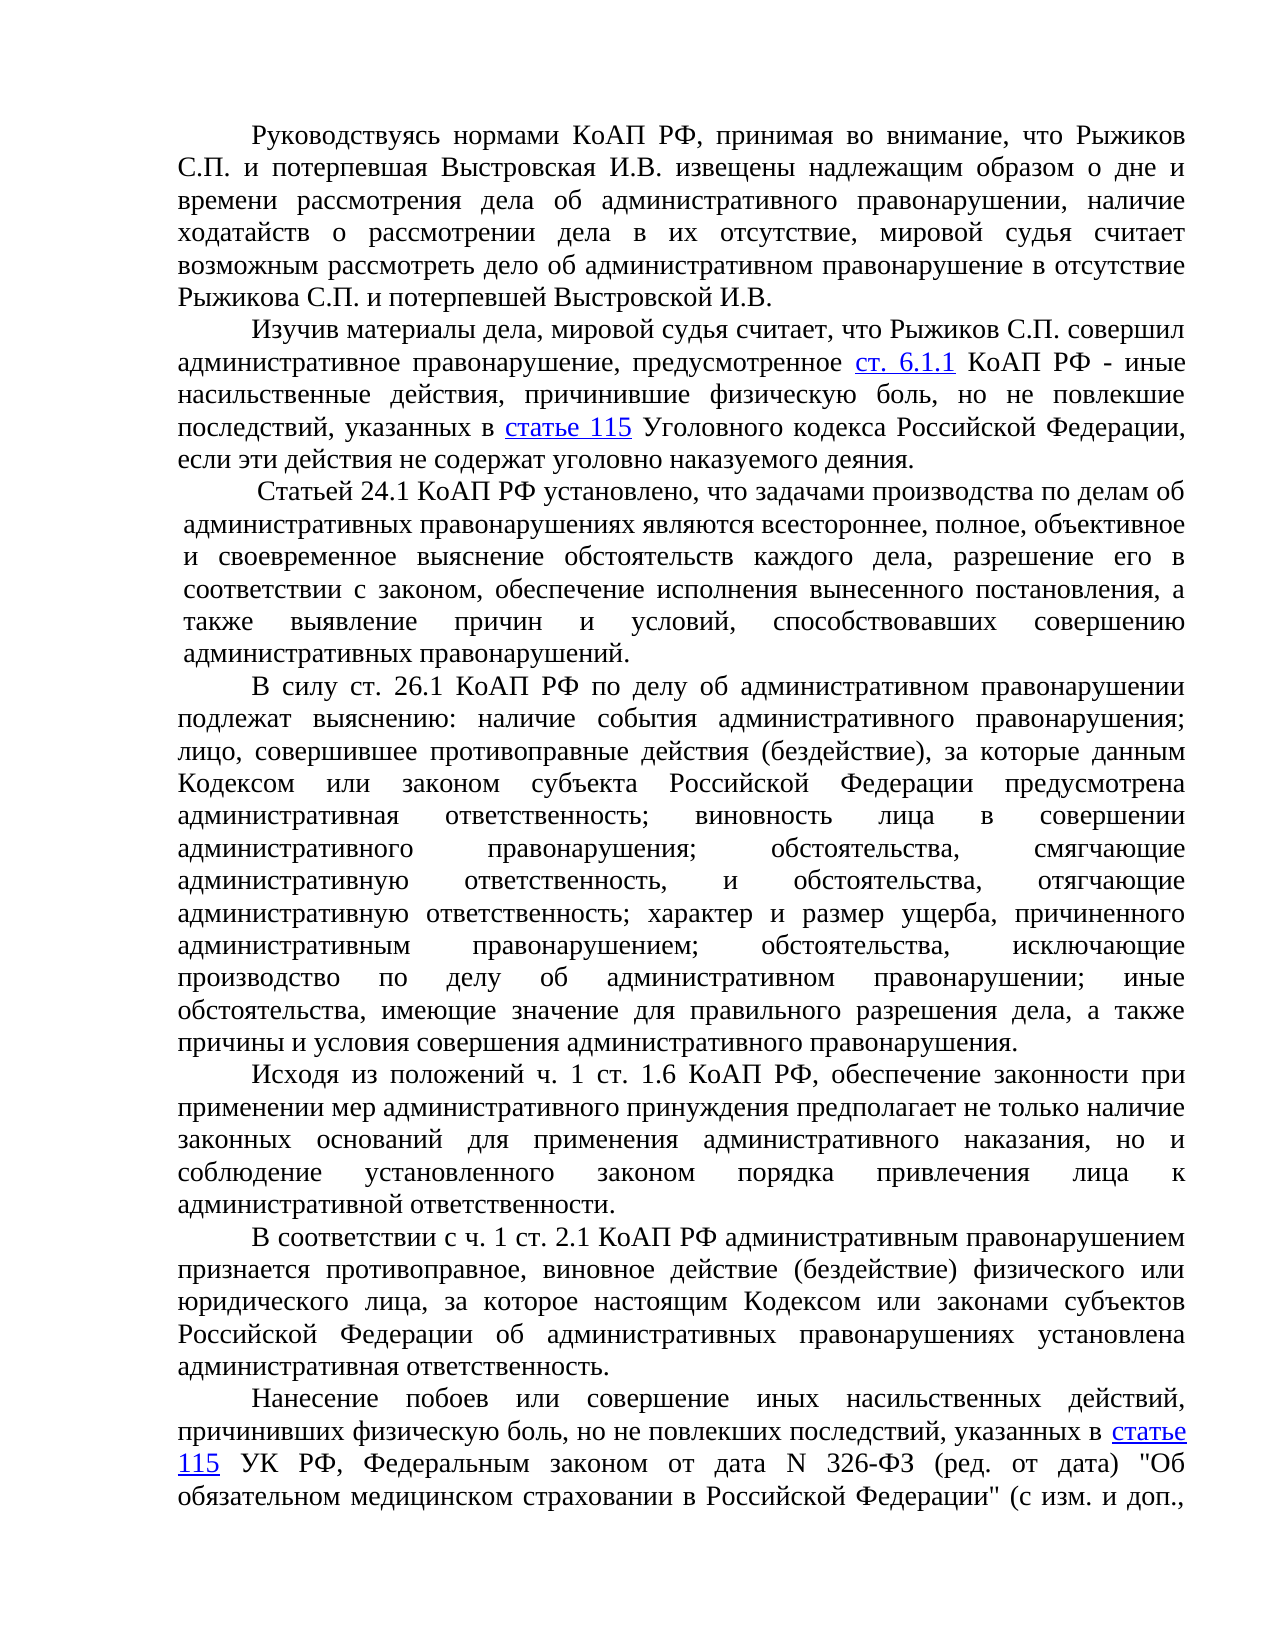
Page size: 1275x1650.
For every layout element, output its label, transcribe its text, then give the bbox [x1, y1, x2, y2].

text В силу ст. 26.1 КоАП РФ по делу об административном правонарушении подлежат выяснению: наличие события административного правонарушения; лицо, совершившее противоправные действия (бездействие), за которые данным Кодексом или законом субъекта Российской Федерации предусмотрена административная ответственность; виновность лица в совершении административного правонарушения; обстоятельства, смягчающие административную ответственность, и обстоятельства, отягчающие административную ответственность; характер и размер ущерба, причиненного административным правонарушением; обстоятельства, исключающие производство по делу об административном правонарушении; иные обстоятельства, имеющие значение для правильного разрешения дела, а также причины и условия совершения административного правонарушения. [177, 669, 1186, 1058]
text Изучив материалы дела, мировой судья считает, что Рыжиков С.П. совершил административное правонарушение, предусмотренное ст. 6.1.1 КоАП РФ - иные насильственные действия, причинившие физическую боль, но не повлекшие последствий, указанных в статье 115 Уголовного кодекса Российской Федерации, если эти действия не содержат уголовно наказуемого деяния. [177, 312, 1186, 474]
text Исходя из положений ч. 1 ст. 1.6 КоАП РФ, обеспечение законности при применении мер административного принуждения предполагает не только наличие законных оснований для применения административного наказания, но и соблюдение установленного законом порядка привлечения лица к административной ответственности. [177, 1058, 1186, 1219]
text В соответствии с ч. 1 ст. 2.1 КоАП РФ административным правонарушением признается противоправное, виновное действие (бездействие) физического или юридического лица, за которое настоящим Кодексом или законами субъектов Российской Федерации об административных правонарушениях установлена административная ответственность. [177, 1219, 1186, 1382]
text Руководствуясь нормами КоАП РФ, принимая во внимание, что Рыжиков С.П. и потерпевшая Выстровская И.В. извещены надлежащим образом о дне и времени рассмотрения дела об административного правонарушении, наличие ходатайств о рассмотрении дела в их отсутствие, мировой судья считает возможным рассмотреть дело об административном правонарушение в отсутствие Рыжикова С.П. и потерпевшей Выстровской И.В. [177, 118, 1186, 312]
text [177, 1382, 1186, 1511]
text Статьей 24.1 КоАП РФ установлено, что задачами производства по делам об административных правонарушениях являются всестороннее, полное, объективное и своевременное выяснение обстоятельств каждого дела, разрешение его в соответствии с законом, обеспечение исполнения вынесенного постановления, а также выявление причин и условий, способствовавших совершению административных правонарушений. [183, 474, 1186, 669]
